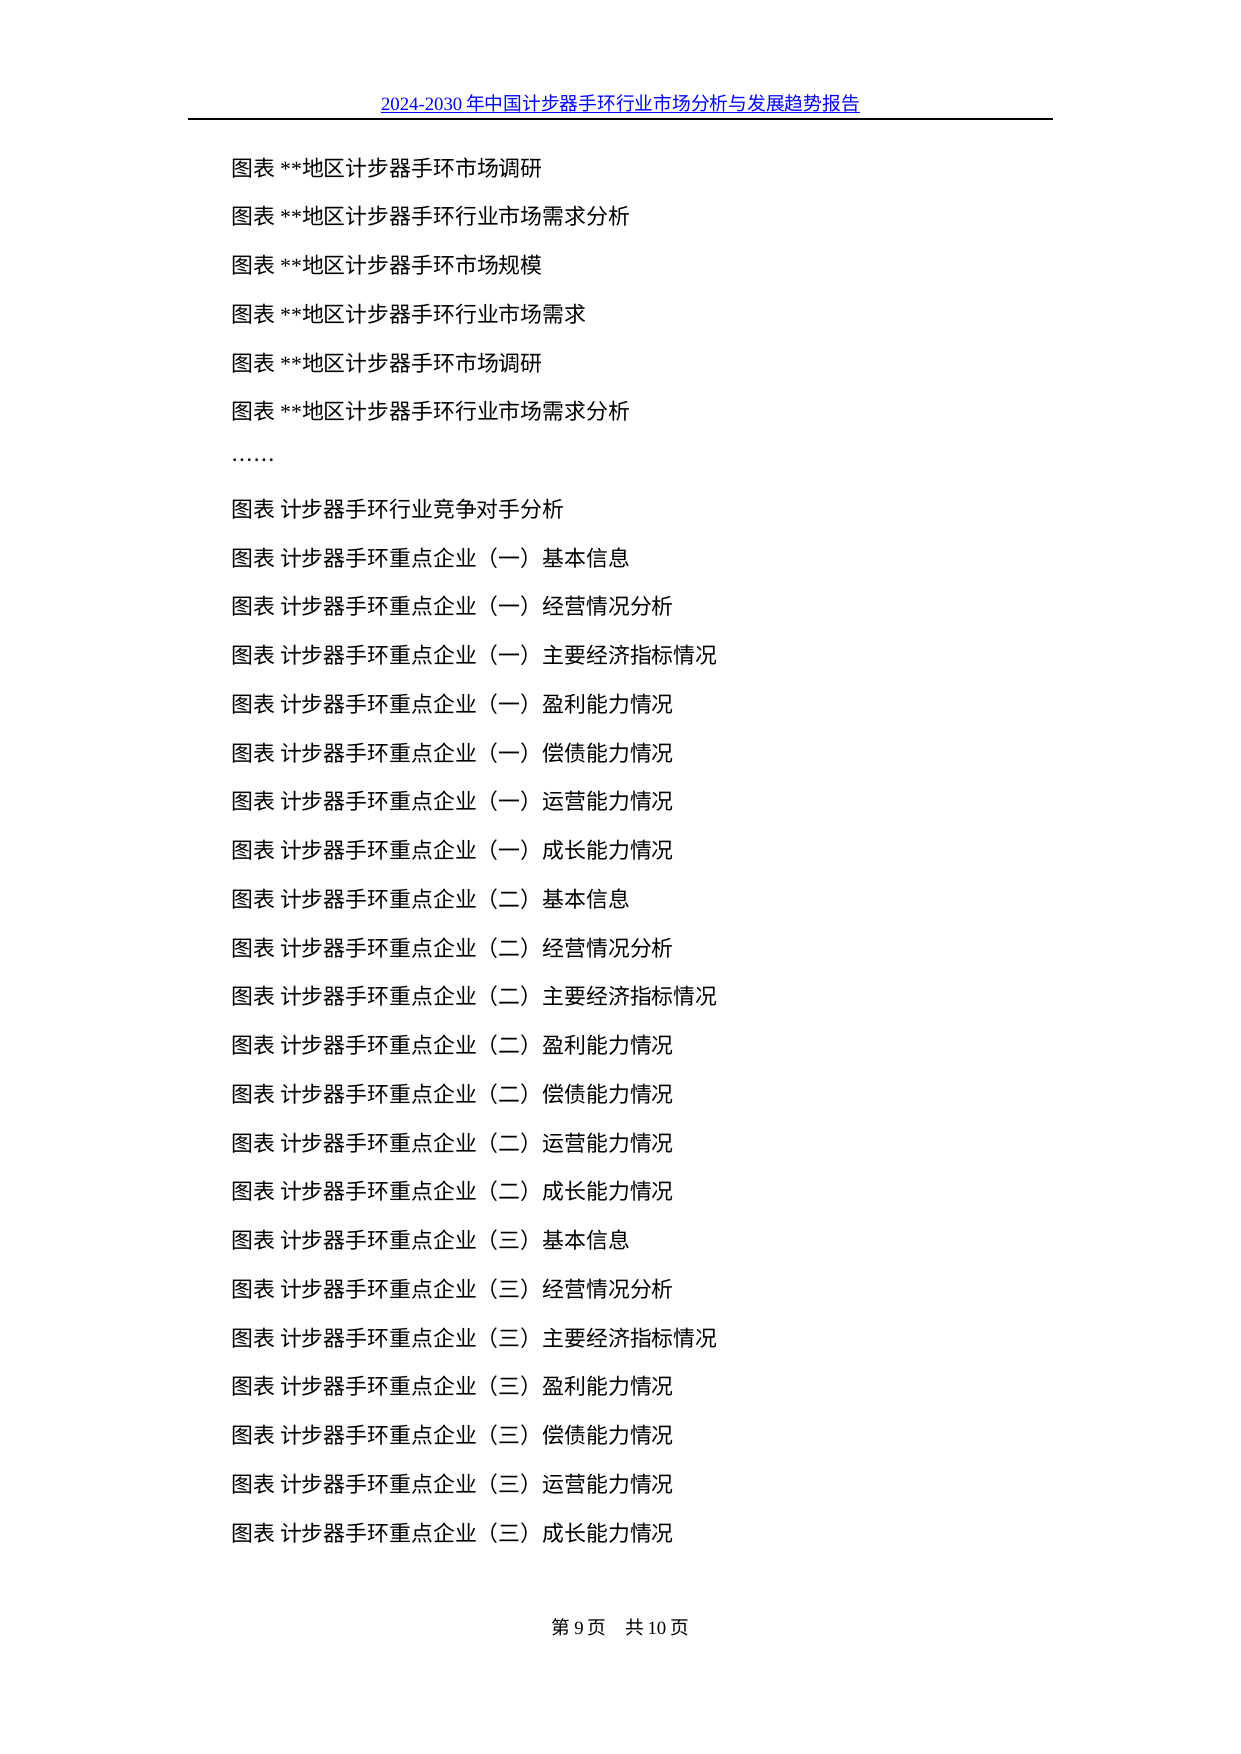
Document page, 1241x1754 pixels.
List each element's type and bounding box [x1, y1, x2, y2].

text [187, 150, 1053, 1548]
